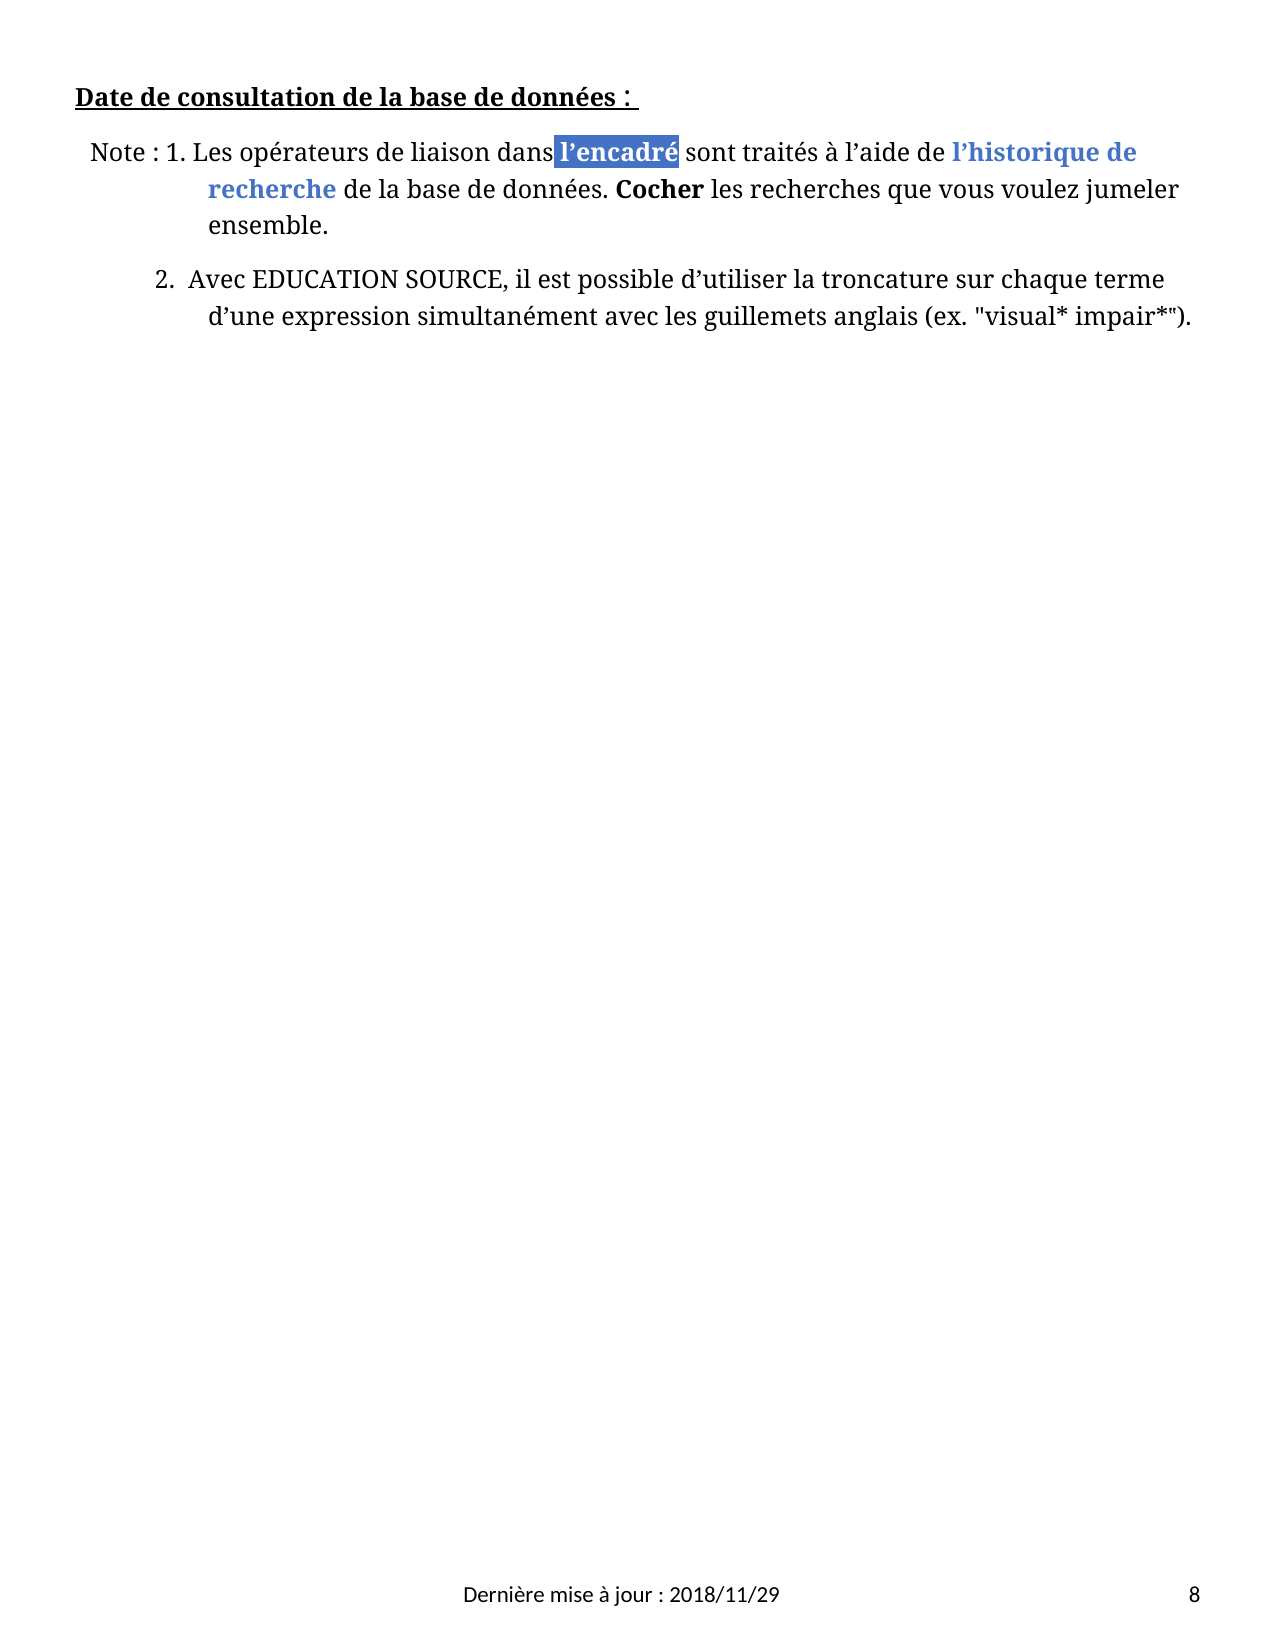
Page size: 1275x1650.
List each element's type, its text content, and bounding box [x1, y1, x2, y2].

text 2. Avec EDUCATION SOURCE, il est possible d’utiliser la troncature sur chaque terme d’une expression simultanément avec les guillemets anglais (ex. "visual* impair*‟). [90, 261, 1200, 332]
text Note : 1. Les opérateurs de liaison dans l’encadré sont traités à l’aide de l’historique de recherche de la base de données. Cocher les recherches que vous voulez jumeler ensemble. [90, 134, 1200, 242]
text Date de consultation de la base de données : [75, 75, 1200, 115]
